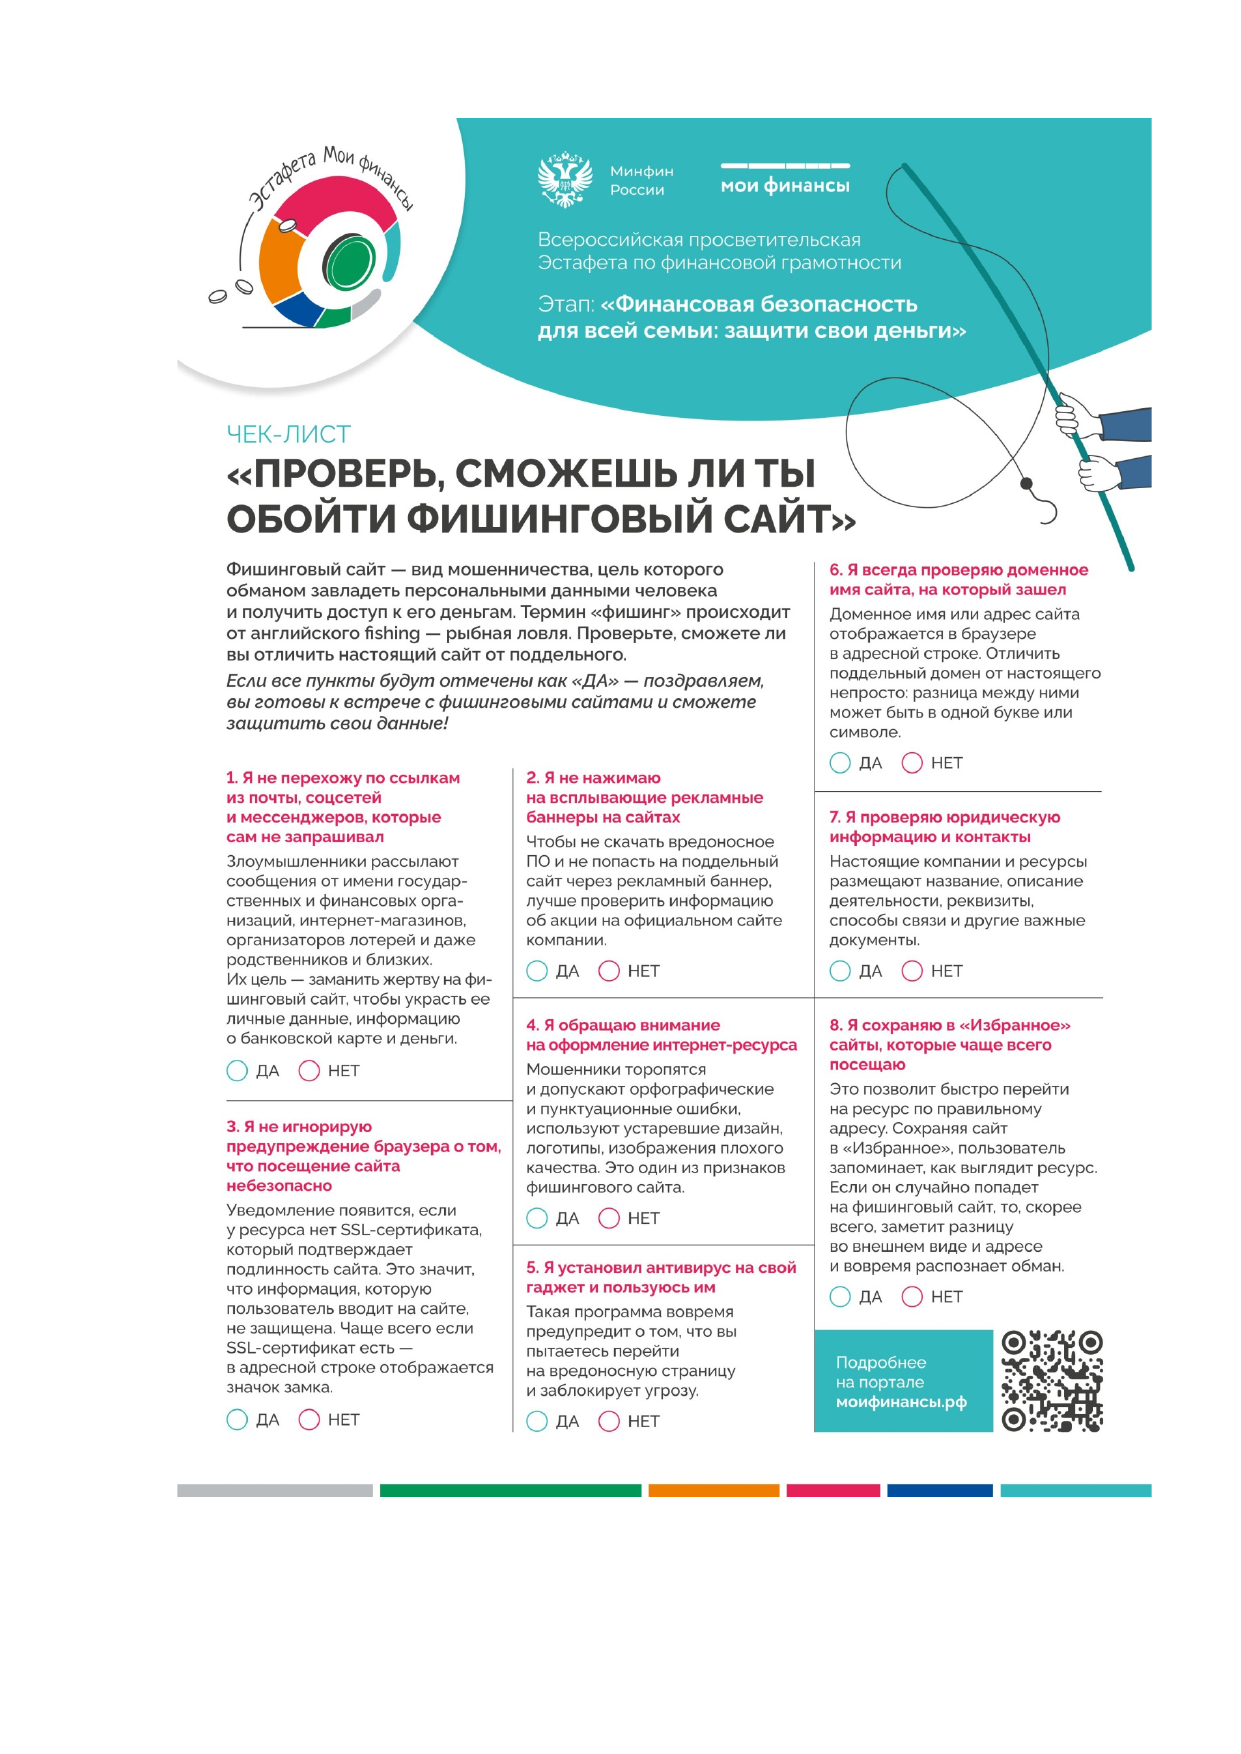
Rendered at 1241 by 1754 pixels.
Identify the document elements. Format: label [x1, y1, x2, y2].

picture [177, 118, 1152, 1497]
